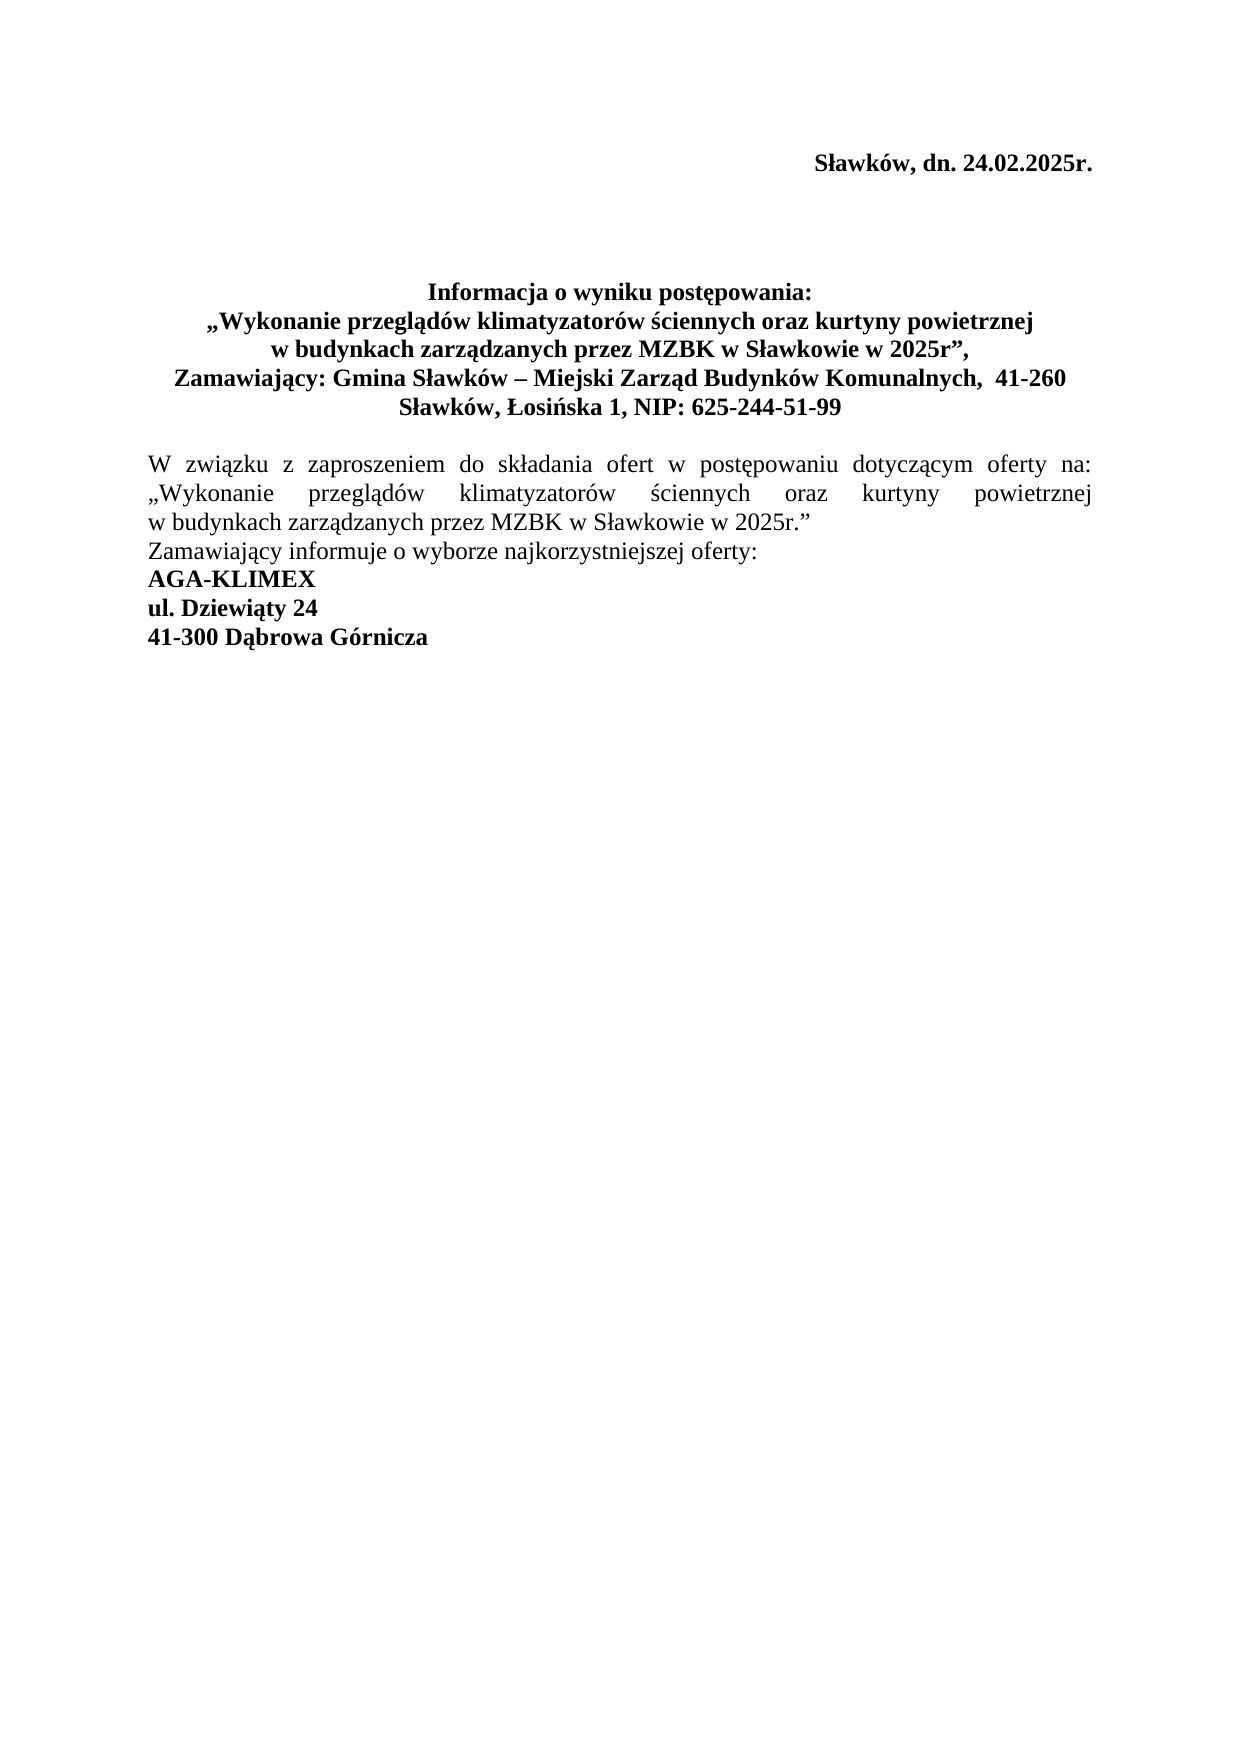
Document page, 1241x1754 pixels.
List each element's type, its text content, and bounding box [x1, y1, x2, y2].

text ul. Dziewiąty 24 [148, 593, 1093, 622]
text Zamawiający: Gmina Sławków – Miejski Zarząd Budynków Komunalnych, 41-260 Sławków, Łosińska 1, NIP: 625-244-51-99 [148, 363, 1093, 421]
text W związku z zaproszeniem do składania ofert w postępowaniu dotyczącym oferty na: „Wykonanie przeglądów klimatyzatorów ściennych oraz kurtyny powietrznej w budynkach zarządzanych przez MZBK w Sławkowie w 2025r.” [148, 449, 1093, 536]
text Informacja o wyniku postępowania: [148, 277, 1093, 306]
text Sławków, dn. 24.02.2025r. [148, 148, 1093, 176]
text Zamawiający informuje o wyborze najkorzystniejszej oferty: [148, 536, 1093, 564]
text 41-300 Dąbrowa Górnicza [148, 622, 1093, 651]
text AGA-KLIMEX [148, 564, 1093, 593]
text „Wykonanie przeglądów klimatyzatorów ściennych oraz kurtyny powietrznej w budynkach zarządzanych przez MZBK w Sławkowie w 2025r”, [148, 306, 1093, 363]
